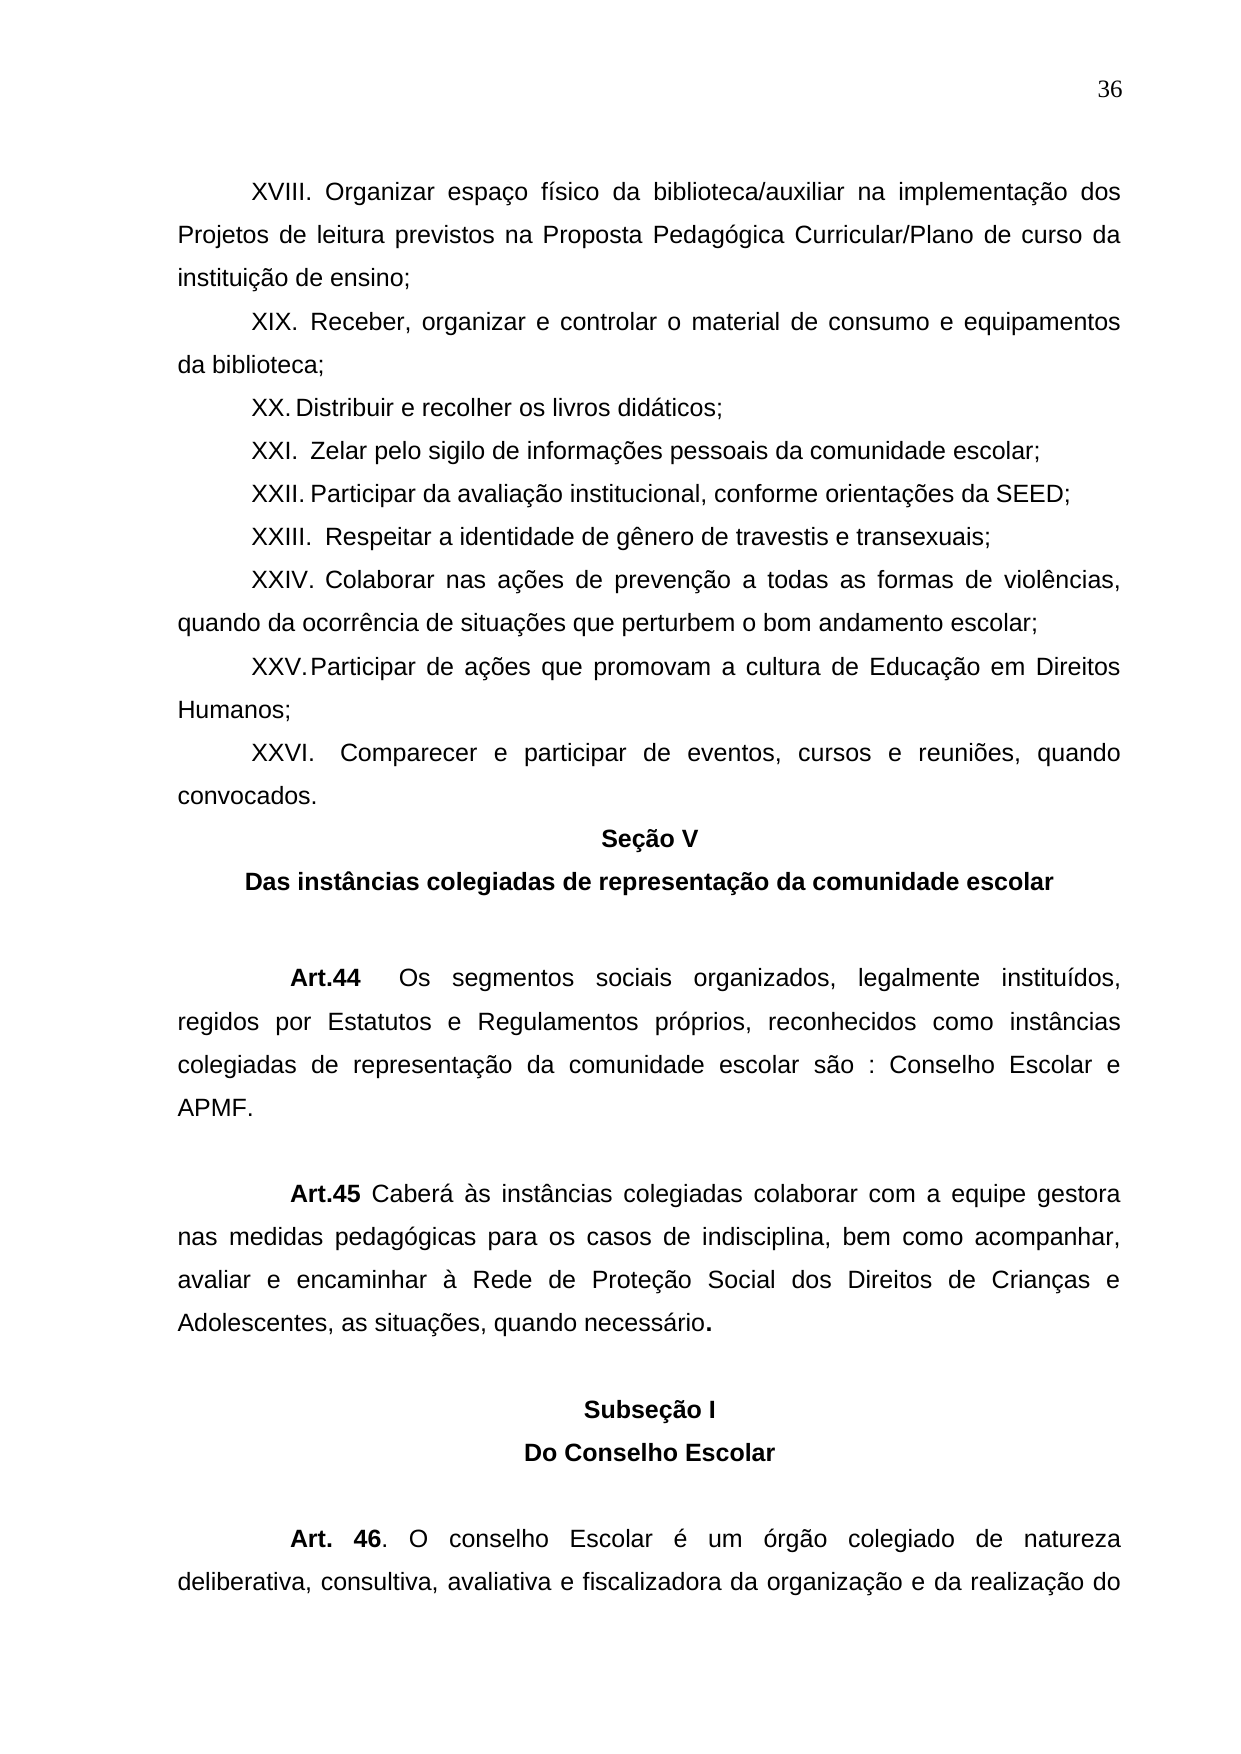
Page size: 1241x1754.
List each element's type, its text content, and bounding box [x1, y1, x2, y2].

list Comparecer e participar de eventos, cursos e reuniões, quando convocados. [177, 738, 1122, 810]
text Art.44 Os segmentos sociais organizados, legalmente instituídos, regidos por Estatutos e Regulamentos próprios, reconhecidos como instâncias colegiadas de representação da comunidade escolar são : Conselho Escolar e APMF. [177, 963, 1122, 1121]
list Participar da avaliação institucional, conforme orientações da SEED; [177, 479, 1122, 508]
list Respeitar a identidade de gênero de travestis e transexuais; [177, 522, 1122, 551]
list Distribuir e recolher os livros didáticos; [177, 393, 1122, 422]
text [177, 1524, 1122, 1596]
text Art.45 Caberá às instâncias colegiadas colaborar com a equipe gestora nas medidas pedagógicas para os casos de indisciplina, bem como acompanhar, avaliar e encaminhar à Rede de Proteção Social dos Direitos de Crianças e Adolescentes, as situações, quando necessário. [177, 1179, 1122, 1337]
list Colaborar nas ações de prevenção a todas as formas de violências, quando da ocorrência de situações que perturbem o bom andamento escolar; [177, 565, 1122, 637]
list Zelar pelo sigilo de informações pessoais da comunidade escolar; [177, 436, 1122, 465]
list Organizar espaço físico da biblioteca/auxiliar na implementação dos Projetos de leitura previstos na Proposta Pedagógica Curricular/Plano de curso da instituição de ensino; [177, 177, 1122, 292]
list Receber, organizar e controlar o material de consumo e equipamentos da biblioteca; [177, 307, 1122, 378]
list Participar de ações que promovam a cultura de Educação em Direitos Humanos; [177, 652, 1122, 723]
subtitle Seção V [177, 824, 1122, 853]
subtitle Do Conselho Escolar [177, 1438, 1122, 1466]
subtitle Subseção I [177, 1394, 1122, 1423]
subtitle Das instâncias colegiadas de representação da comunidade escolar [177, 867, 1122, 896]
